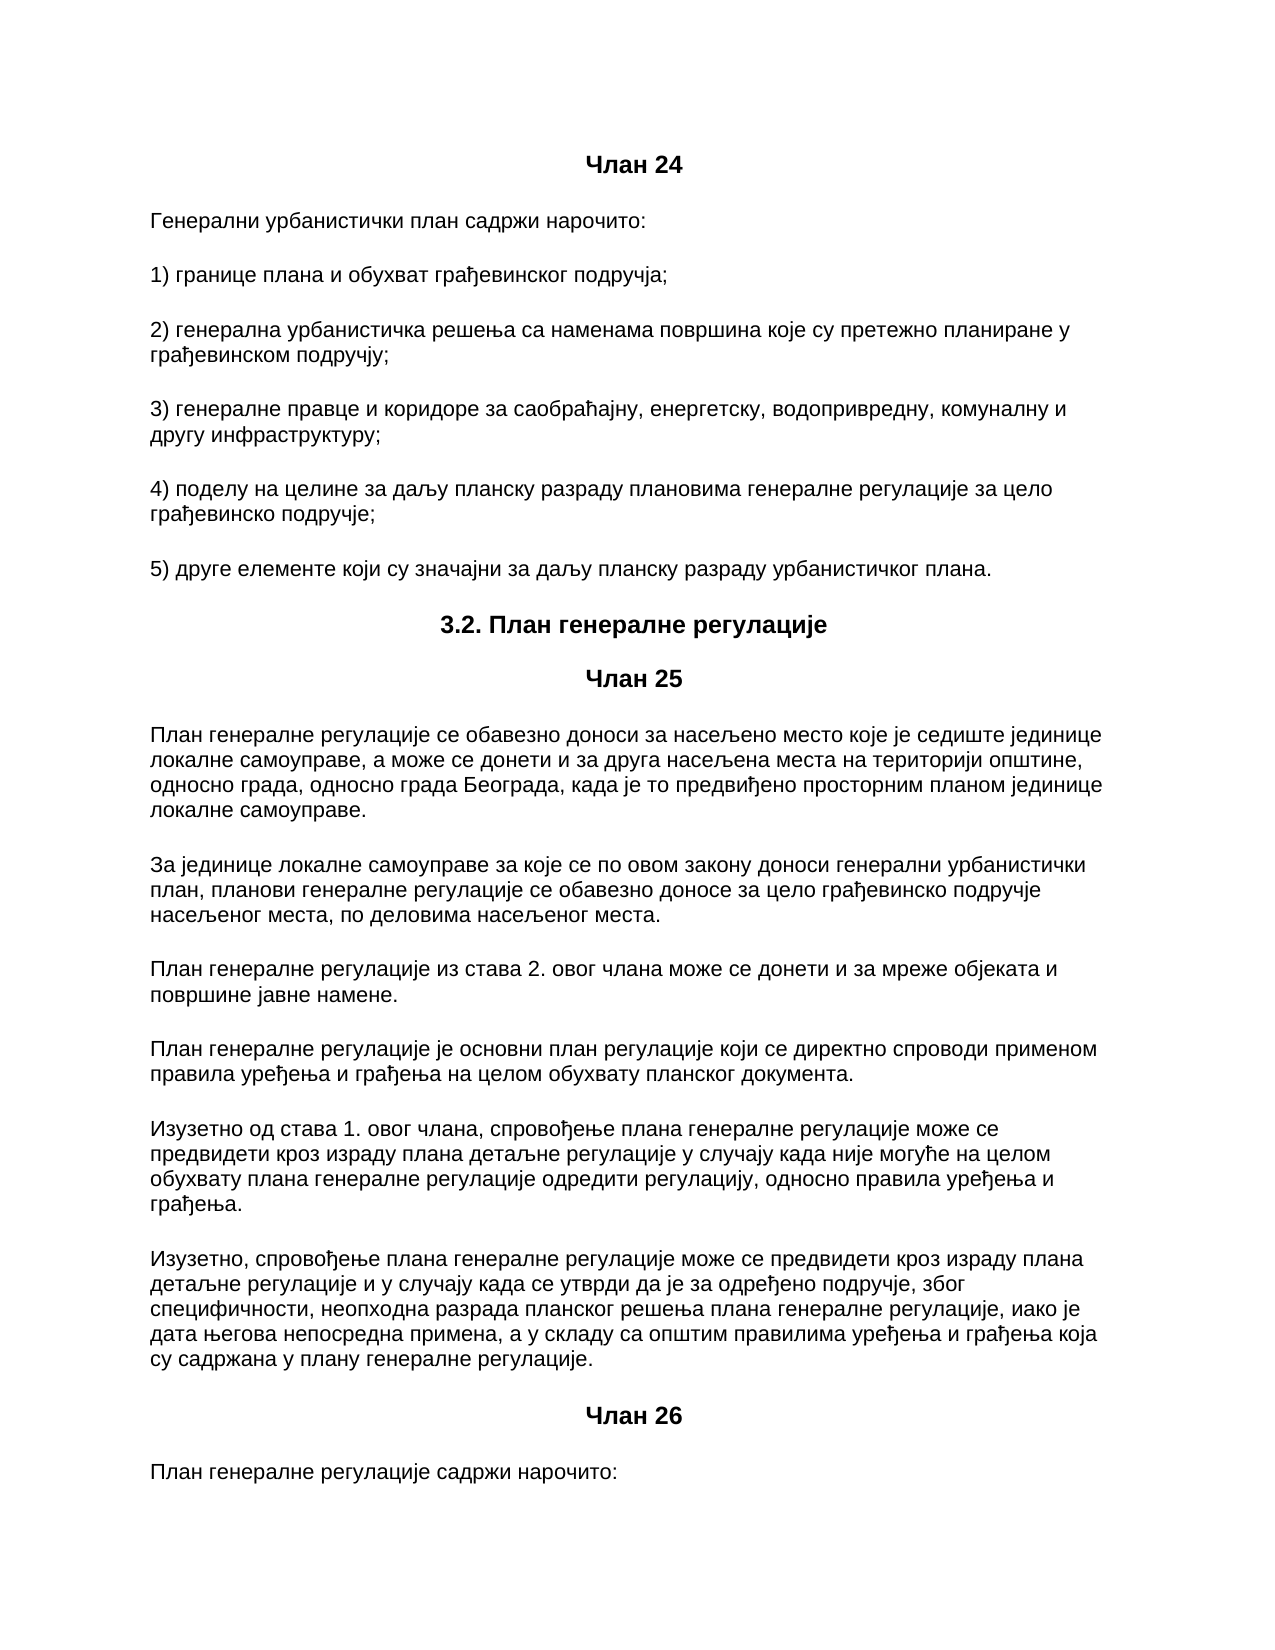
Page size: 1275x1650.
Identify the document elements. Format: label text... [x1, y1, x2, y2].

text 4) поделу на целине за даљу планску разраду плановима генералне регулације за цело грађевинско подручје; [150, 476, 1125, 526]
text 3) генералне правце и коридоре за саобраћајну, енергетску, водопривредну, комуналну и другу инфраструктуру; [150, 396, 1125, 447]
text Члан 26 [150, 1401, 1125, 1429]
text За јединице локалне самоуправе за које се по овом закону доноси генерални урбанистички план, планови генералне регулације се обавезно доносе за цело грађевинско подручје насељеног места, по деловима насељеног места. [150, 851, 1125, 927]
text План генералне регулације садржи нарочито: [150, 1458, 1125, 1484]
text План генералне регулације се обавезно доноси за насељено место које је седиште јединице локалне самоуправе, а може се донети и за друга насељена места на територији општине, односно града, односно града Београда, када је то предвиђено просторним планом јединице локалне самоуправе. [150, 721, 1125, 822]
text Члан 24 [150, 150, 1125, 179]
text Члан 25 [150, 663, 1125, 692]
text План генералне регулације из става 2. овог члана може се донети и за мреже објеката и површине јавне намене. [150, 956, 1125, 1007]
text Генерални урбанистички план садржи нарочито: [150, 208, 1125, 233]
text План генералне регулације је основни план регулације који се директно спроводи применом правила уређења и грађења на целом обухвату планског документа. [150, 1036, 1125, 1086]
text 1) границе плана и обухват грађевинског подручја; [150, 262, 1125, 287]
text 3.2. План генералне регулације [150, 610, 1125, 638]
text 5) друге елементе који су значајни за даљу планску разраду урбанистичког плана. [150, 555, 1125, 581]
text 2) генерална урбанистичка решења са наменама површина које су претежно планиране у грађевинском подручју; [150, 317, 1125, 367]
text Изузетно од става 1. овог члана, спровођење плана генералне регулације може се предвидети кроз израду плана детаљне регулације у случају када није могуће на целом обухвату плана генералне регулације одредити регулацију, односно правила уређења и грађења. [150, 1115, 1125, 1216]
text Изузетно, спровођење плана генералне регулације може се предвидети кроз израду плана детаљне регулације и у случају када се утврди да је за одређено подручје, због специфичности, неопходна разрада планског решења плана генералне регулације, иако је дата његова непосредна примена, а у складу са општим правилима уређења и грађења која су садржана у плану генералне регулације. [150, 1245, 1125, 1371]
